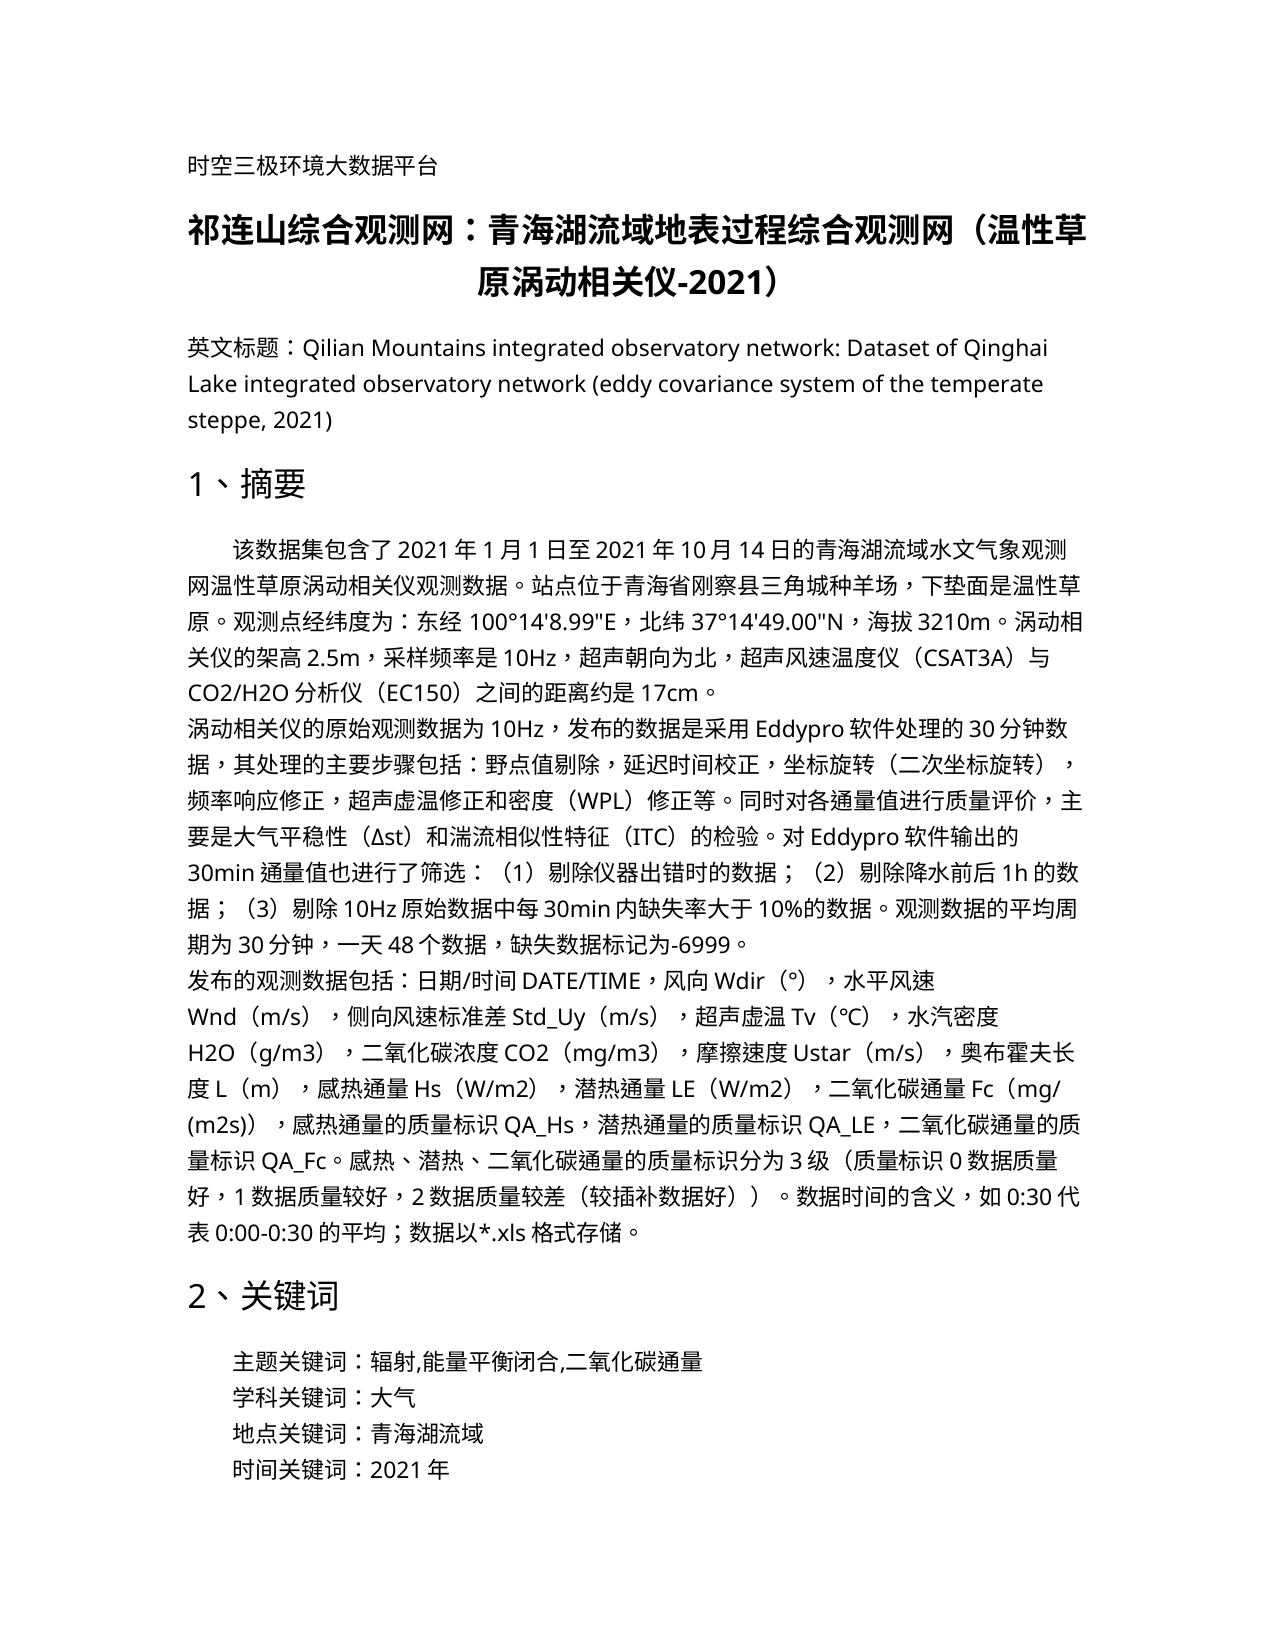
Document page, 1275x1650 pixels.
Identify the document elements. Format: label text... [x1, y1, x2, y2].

text 英文标题：Qilian Mountains integrated observatory network: Dataset of Qinghai Lake integrated observatory network (eddy covariance system of the temperate steppe, 2021) [187, 332, 1087, 435]
text 主题关键词：辐射,能量平衡闭合,二氧化碳通量 学科关键词：大气 地点关键词：青海湖流域 时间关键词：2021年 [232, 1346, 1087, 1485]
text 该数据集包含了2021年1月1日至2021年10月14日的青海湖流域水文气象观测网温性草原涡动相关仪观测数据。站点位于青海省刚察县三角城种羊场，下垫面是温性草原。观测点经纬度为：东经 100°14'8.99"E，北纬 37°14'49.00"N，海拔3210m。涡动相关仪的架高2.5m，采样频率是10Hz，超声朝向为北，超声风速温度仪（CSAT3A）与CO2/H2O分析仪（EC150）之间的距离约是17cm。 涡动相关仪的原始观测数据为10Hz，发布的数据是采用Eddypro软件处理的30分钟数据，其处理的主要步骤包括：野点值剔除，延迟时间校正，坐标旋转（二次坐标旋转），频率响应修正，超声虚温修正和密度（WPL）修正等。同时对各通量值进行质量评价，主要是大气平稳性（Δst）和湍流相似性特征（ITC）的检验。对Eddypro软件输出的30min通量值也进行了筛选：（1）剔除仪器出错时的数据；（2）剔除降水前后1h的数据；（3）剔除10Hz原始数据中每30min内缺失率大于10%的数据。观测数据的平均周期为30分钟，一天48个数据，缺失数据标记为-6999。 发布的观测数据包括：日期/时间DATE/TIME，风向Wdir（°），水平风速Wnd（m/s），侧向风速标准差Std_Uy（m/s），超声虚温Tv（℃），水汽密度H2O（g/m3），二氧化碳浓度CO2（mg/m3），摩擦速度Ustar（m/s），奥布霍夫长度L（m），感热通量Hs（W/m2），潜热通量LE（W/m2），二氧化碳通量Fc（mg/(m2s)），感热通量的质量标识QA_Hs，潜热通量的质量标识QA_LE，二氧化碳通量的质量标识QA_Fc。感热、潜热、二氧化碳通量的质量标识分为3级（质量标识0数据质量好，1数据质量较好，2数据质量较差（较插补数据好））。数据时间的含义，如0:30代表0:00-0:30的平均；数据以*.xls格式存储。 [187, 534, 1087, 1248]
text 祁连山综合观测网：青海湖流域地表过程综合观测网（温性草原涡动相关仪-2021） [187, 207, 1087, 304]
text 2、关键词 [187, 1273, 1087, 1319]
text 1、摘要 [187, 461, 1087, 506]
text 时空三极环境大数据平台 [187, 150, 1087, 181]
